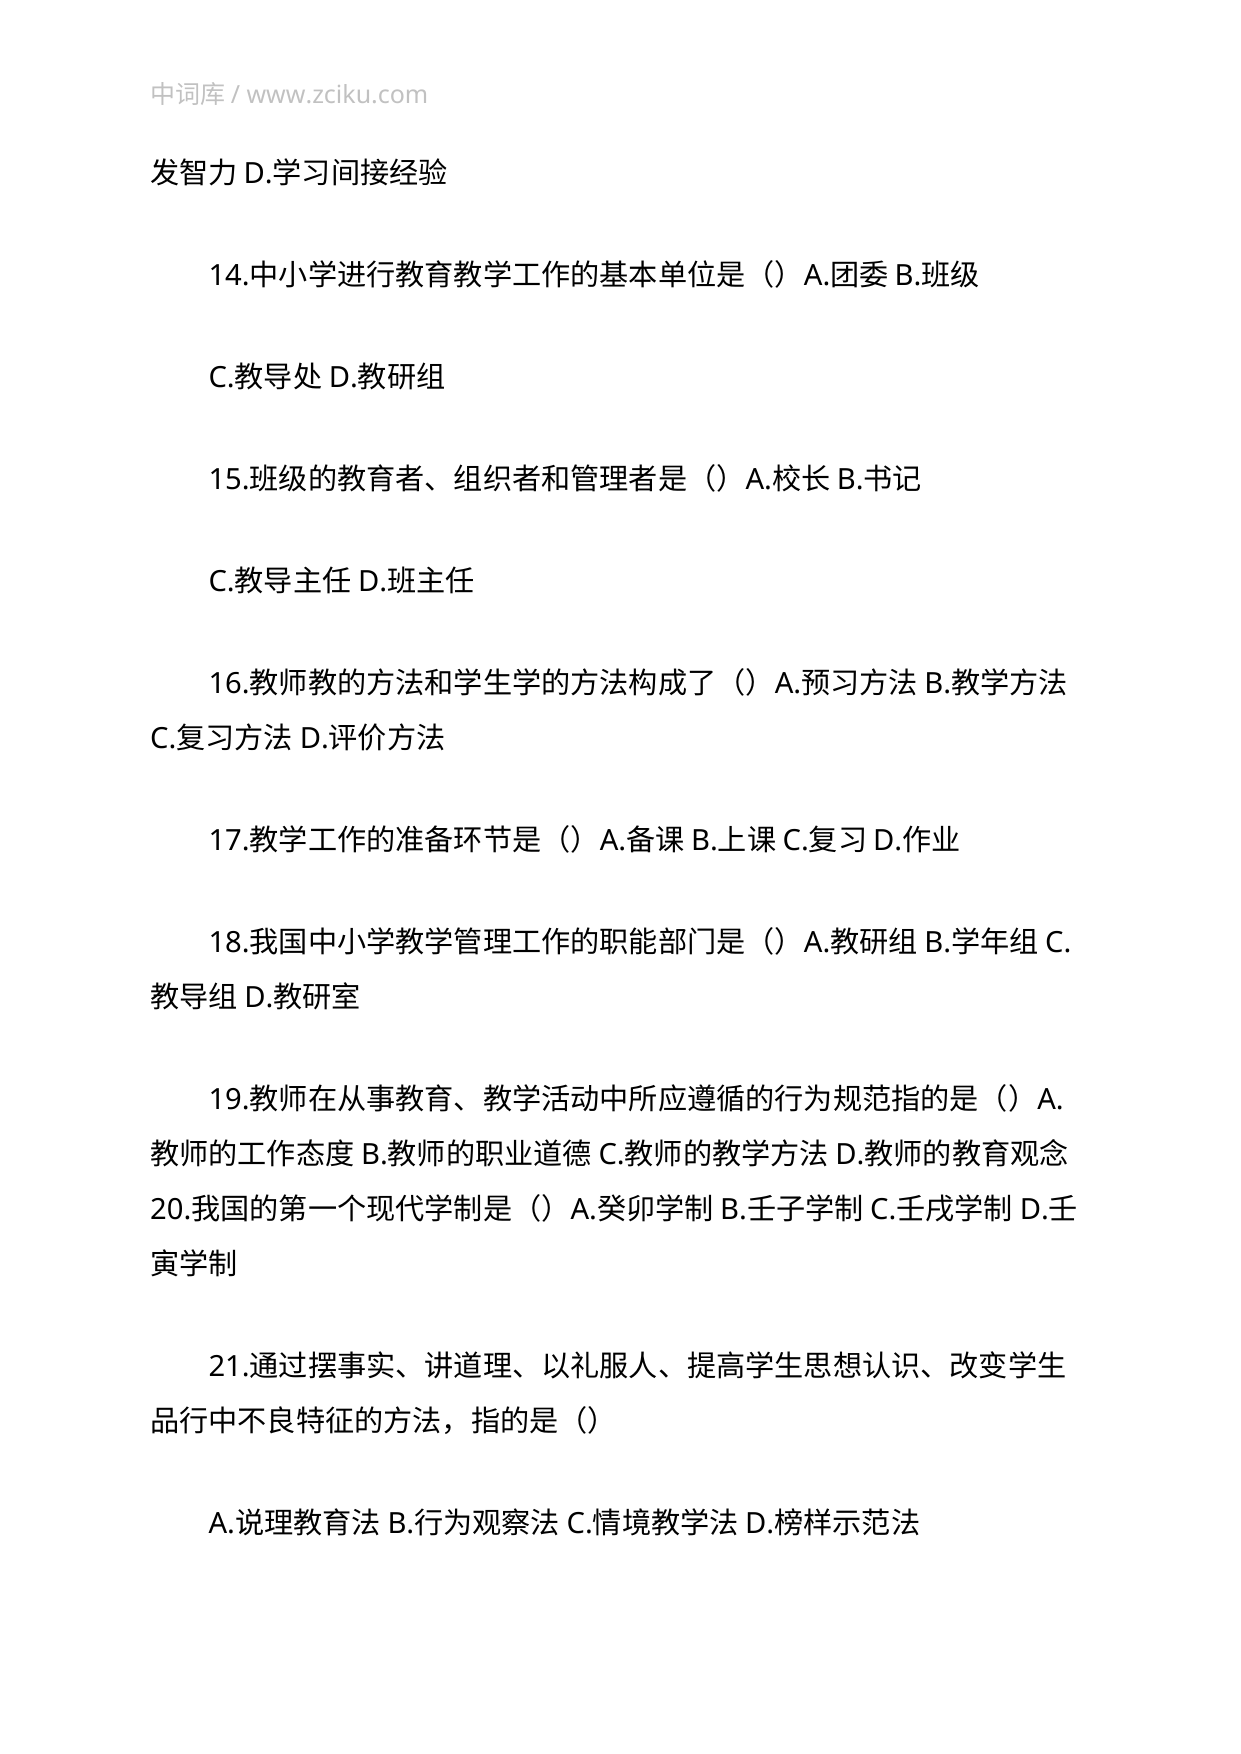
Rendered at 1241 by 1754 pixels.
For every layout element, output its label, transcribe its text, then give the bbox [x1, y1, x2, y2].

text 19.教师在从事教育、教学活动中所应遵循的行为规范指的是（）A.教师的工作态度 B.教师的职业道德 C.教师的教学方法 D.教师的教育观念 20.我国的第一个现代学制是（）A.癸卯学制 B.壬子学制 C.壬戌学制 D.壬寅学制 [150, 1076, 1090, 1283]
text C.教导处 D.教研组 [150, 354, 1090, 396]
text 21.通过摆事实、讲道理、以礼服人、提高学生思想认识、改变学生品行中不良特征的方法，指的是（） [150, 1343, 1090, 1440]
text 14.中小学进行教育教学工作的基本单位是（）A.团委B.班级 [150, 252, 1090, 294]
text 17.教学工作的准备环节是（）A.备课 B.上课 C.复习D.作业 [150, 817, 1090, 859]
text 18.我国中小学教学管理工作的职能部门是（）A.教研组 B.学年组 C.教导组 D.教研室 [150, 919, 1090, 1016]
text A.说理教育法 B.行为观察法 C.情境教学法 D.榜样示范法 [150, 1499, 1090, 1542]
text 16.教师教的方法和学生学的方法构成了（）A.预习方法 B.教学方法 C.复习方法 D.评价方法 [150, 660, 1090, 757]
text C.教导主任 D.班主任 [150, 558, 1090, 600]
text 15.班级的教育者、组织者和管理者是（）A.校长 B.书记 [150, 456, 1090, 498]
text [150, 150, 1090, 192]
